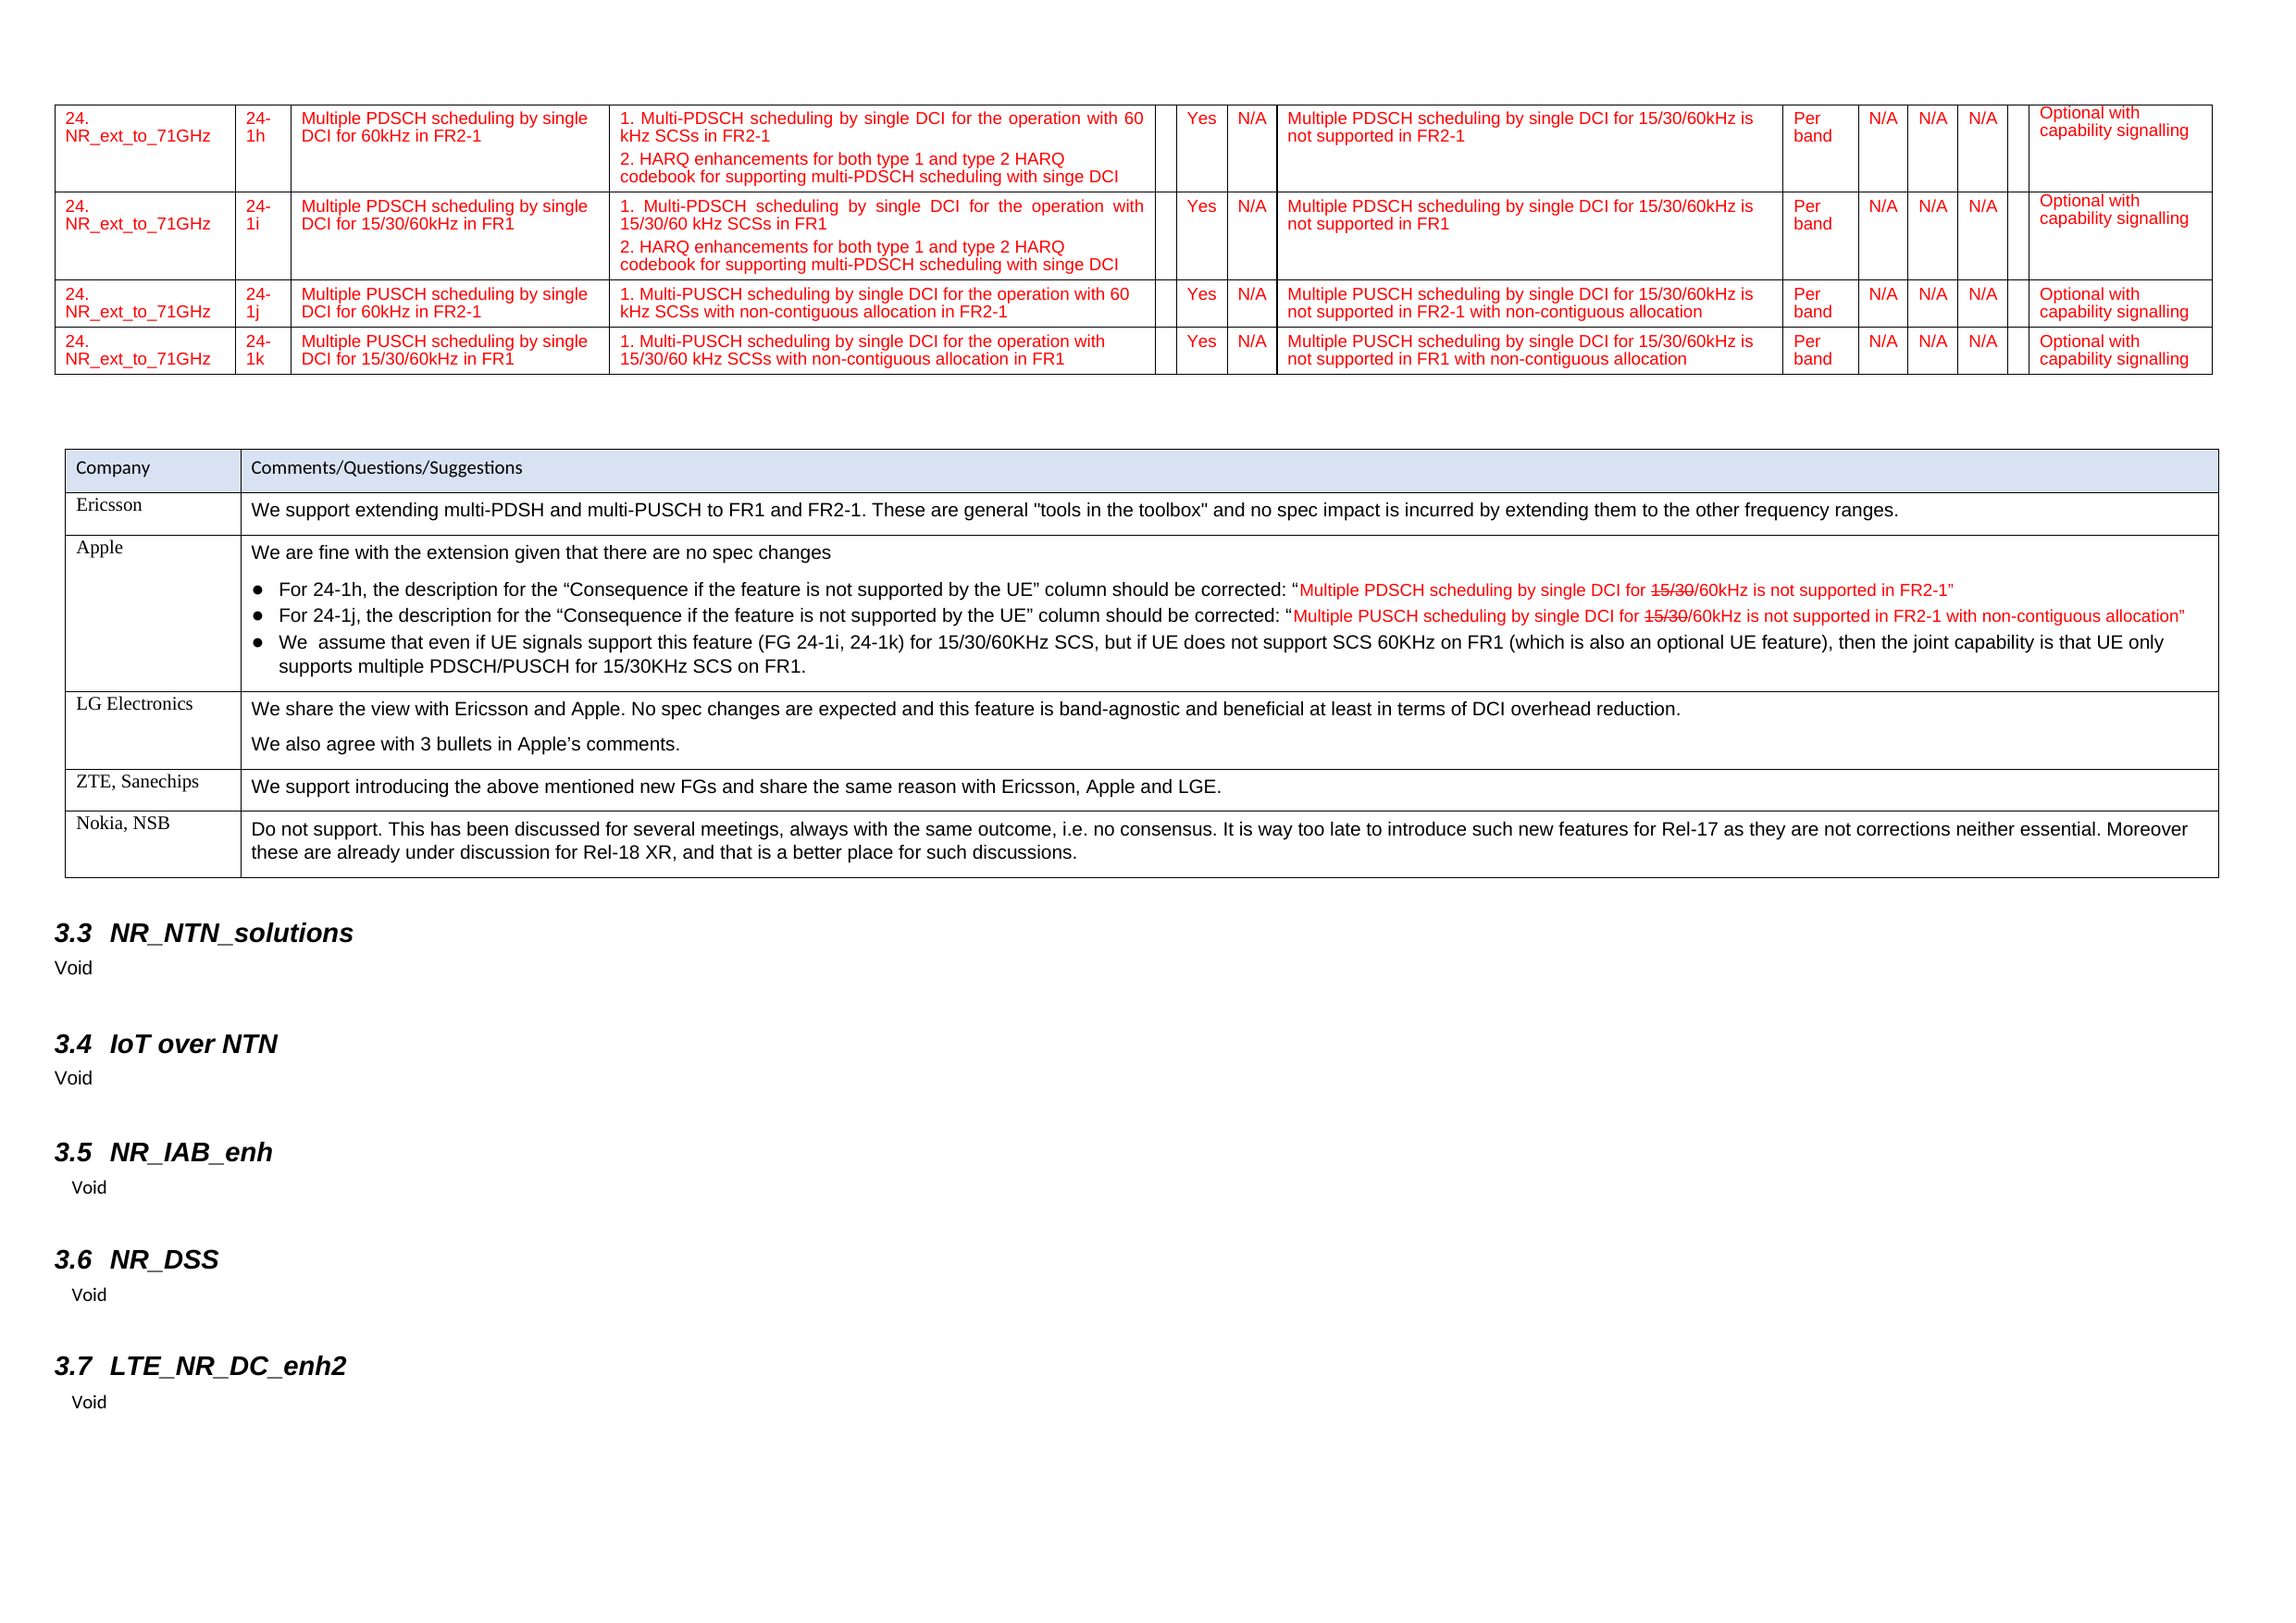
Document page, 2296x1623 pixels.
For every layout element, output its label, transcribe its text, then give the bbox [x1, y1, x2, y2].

text Void [54, 1390, 2214, 1413]
table_cell Yes [1177, 192, 1227, 279]
table_cell ZTE, Sanechips [66, 770, 241, 811]
table_cell 24-1j [236, 280, 291, 327]
table_cell Per band [1783, 328, 1858, 374]
table_cell 24. NR_ext_to_71GHz [56, 280, 235, 327]
table_cell N/A [1958, 280, 2007, 327]
table_header Optional with capability signalling [2029, 105, 2212, 192]
table_cell Multiple PUSCH scheduling by single DCI for 15/30/60kHz in FR1 [292, 328, 609, 374]
table_cell [1156, 280, 1176, 327]
table_header N/A [1228, 105, 1276, 192]
table_cell [1156, 192, 1176, 279]
table_cell 1. Multi-PUSCH scheduling by single DCI for the operation with 60 kHz SCSs with non-contiguous allocation in FR2-1 [610, 280, 1155, 327]
table_cell Optional with capability signalling [2029, 280, 2212, 327]
text Void [54, 1282, 2214, 1307]
text Void [54, 957, 2214, 979]
subtitle NR_IAB_enh [54, 1136, 2214, 1168]
table_cell [1156, 328, 1176, 374]
table_cell N/A [1908, 328, 1957, 374]
table_header Multiple PDSCH scheduling by single DCI for 15/30/60kHz is not supported in FR2-1 [1278, 105, 1782, 192]
table_cell N/A [1228, 280, 1276, 327]
table_header Comments/Questions/Suggestions [242, 450, 2218, 492]
table_header N/A [1958, 105, 2007, 192]
table_cell Per band [1783, 192, 1858, 279]
table_header Multiple PDSCH scheduling by single DCI for 60kHz in FR2-1 [292, 105, 609, 192]
table_cell Ericsson [66, 493, 241, 534]
table_header N/A [1908, 105, 1957, 192]
table_cell Nokia, NSB [66, 812, 241, 877]
table_cell Multiple PUSCH scheduling by single DCI for 15/30/60kHz is not supported in FR1 with non-contiguous allocation [1278, 328, 1782, 374]
table_cell N/A [1228, 192, 1276, 279]
table_header Yes [1177, 105, 1227, 192]
table_cell Apple [66, 536, 241, 691]
table_cell Multiple PDSCH scheduling by single DCI for 15/30/60kHz is not supported in FR1 [1278, 192, 1782, 279]
table_cell We support introducing the above mentioned new FGs and share the same reason with Ericsson, Apple and LGE. [242, 770, 2218, 811]
table_header 24-1h [236, 105, 291, 192]
table_header Per band [1783, 105, 1858, 192]
table_cell Multiple PUSCH scheduling by single DCI for 60kHz in FR2-1 [292, 280, 609, 327]
table_header Company [66, 450, 241, 492]
table_cell N/A [1908, 192, 1957, 279]
table_cell N/A [1228, 328, 1276, 374]
table_cell Optional with capability signalling [2029, 192, 2212, 279]
table_cell 24-1k [236, 328, 291, 374]
table_cell [2008, 192, 2029, 279]
table_cell We share the view with Ericsson and Apple. No spec changes are expected and this feature is band-agnostic and beneficial at least in terms of DCI overhead reduction. We also agree with 3 bullets in Apple’s comments. [242, 692, 2218, 769]
table_cell N/A [1859, 280, 1907, 327]
table_cell Multiple PUSCH scheduling by single DCI for 15/30/60kHz is not supported in FR2-1 with non-contiguous allocation [1278, 280, 1782, 327]
table_cell LG Electronics [66, 692, 241, 769]
table_cell We are fine with the extension given that there are no spec changes For 24-1h, the description for the “Consequence if the feature is not supported by the UE” column should be corrected: “Multiple PDSCH scheduling by single DCI for 15/30/60kHz is not supported in FR2-1” For 24-1j, the description for the “Consequence if the feature is not supported by the UE” column should be corrected: “Multiple PUSCH scheduling by single DCI for 15/30/60kHz is not supported in FR2-1 with non-contiguous allocation” We assume that even if UE signals support this feature (FG 24-1i, 24-1k) for 15/30/60KHz SCS, but if UE does not support SCS 60KHz on FR1 (which is also an optional UE feature), then the joint capability is that UE only supports multiple PDSCH/PUSCH for 15/30KHz SCS on FR1. [242, 536, 2218, 691]
table_cell [2008, 280, 2029, 327]
table_cell 24-1i [236, 192, 291, 279]
table_cell We support extending multi-PDSH and multi-PUSCH to FR1 and FR2-1. These are general "tools in the toolbox" and no spec impact is incurred by extending them to the other frequency ranges. [242, 493, 2218, 534]
table_cell 1. Multi-PUSCH scheduling by single DCI for the operation with 15/30/60 kHz SCSs with non-contiguous allocation in FR1 [610, 328, 1155, 374]
table_cell N/A [1908, 280, 1957, 327]
table_cell 24. NR_ext_to_71GHz [56, 192, 235, 279]
subtitle NR_NTN_solutions [54, 918, 2214, 948]
subtitle LTE_NR_DC_enh2 [54, 1350, 2214, 1381]
text Void [54, 1067, 2214, 1089]
table_cell N/A [1958, 328, 2007, 374]
table_cell Yes [1177, 328, 1227, 374]
table_cell N/A [1958, 192, 2007, 279]
subtitle IoT over NTN [54, 1028, 2214, 1059]
table_header 1. Multi-PDSCH scheduling by single DCI for the operation with 60 kHz SCSs in FR2-1 2. HARQ enhancements for both type 1 and type 2 HARQ codebook for supporting multi-PDSCH scheduling with singe DCI [610, 105, 1155, 192]
table_header [2008, 105, 2029, 192]
table_header N/A [1859, 105, 1907, 192]
table_cell 24. NR_ext_to_71GHz [56, 328, 235, 374]
table_header [1156, 105, 1176, 192]
text Void [54, 1175, 2214, 1199]
table_cell N/A [1859, 328, 1907, 374]
table_header 24. NR_ext_to_71GHz [56, 105, 235, 192]
table_cell 1. Multi-PDSCH scheduling by single DCI for the operation with 15/30/60 kHz SCSs in FR1 2. HARQ enhancements for both type 1 and type 2 HARQ codebook for supporting multi-PDSCH scheduling with singe DCI [610, 192, 1155, 279]
table_cell Multiple PDSCH scheduling by single DCI for 15/30/60kHz in FR1 [292, 192, 609, 279]
table_cell N/A [1859, 192, 1907, 279]
table_cell Optional with capability signalling [2029, 328, 2212, 374]
table_cell Per band [1783, 280, 1858, 327]
table_cell [2008, 328, 2029, 374]
table_cell Yes [1177, 280, 1227, 327]
subtitle NR_DSS [54, 1244, 2214, 1274]
table_cell Do not support. This has been discussed for several meetings, always with the same outcome, i.e. no consensus. It is way too late to introduce such new features for Rel-17 as they are not corrections neither essential. Moreover these are already under discussion for Rel-18 XR, and that is a better place for such discussions. [242, 812, 2218, 877]
